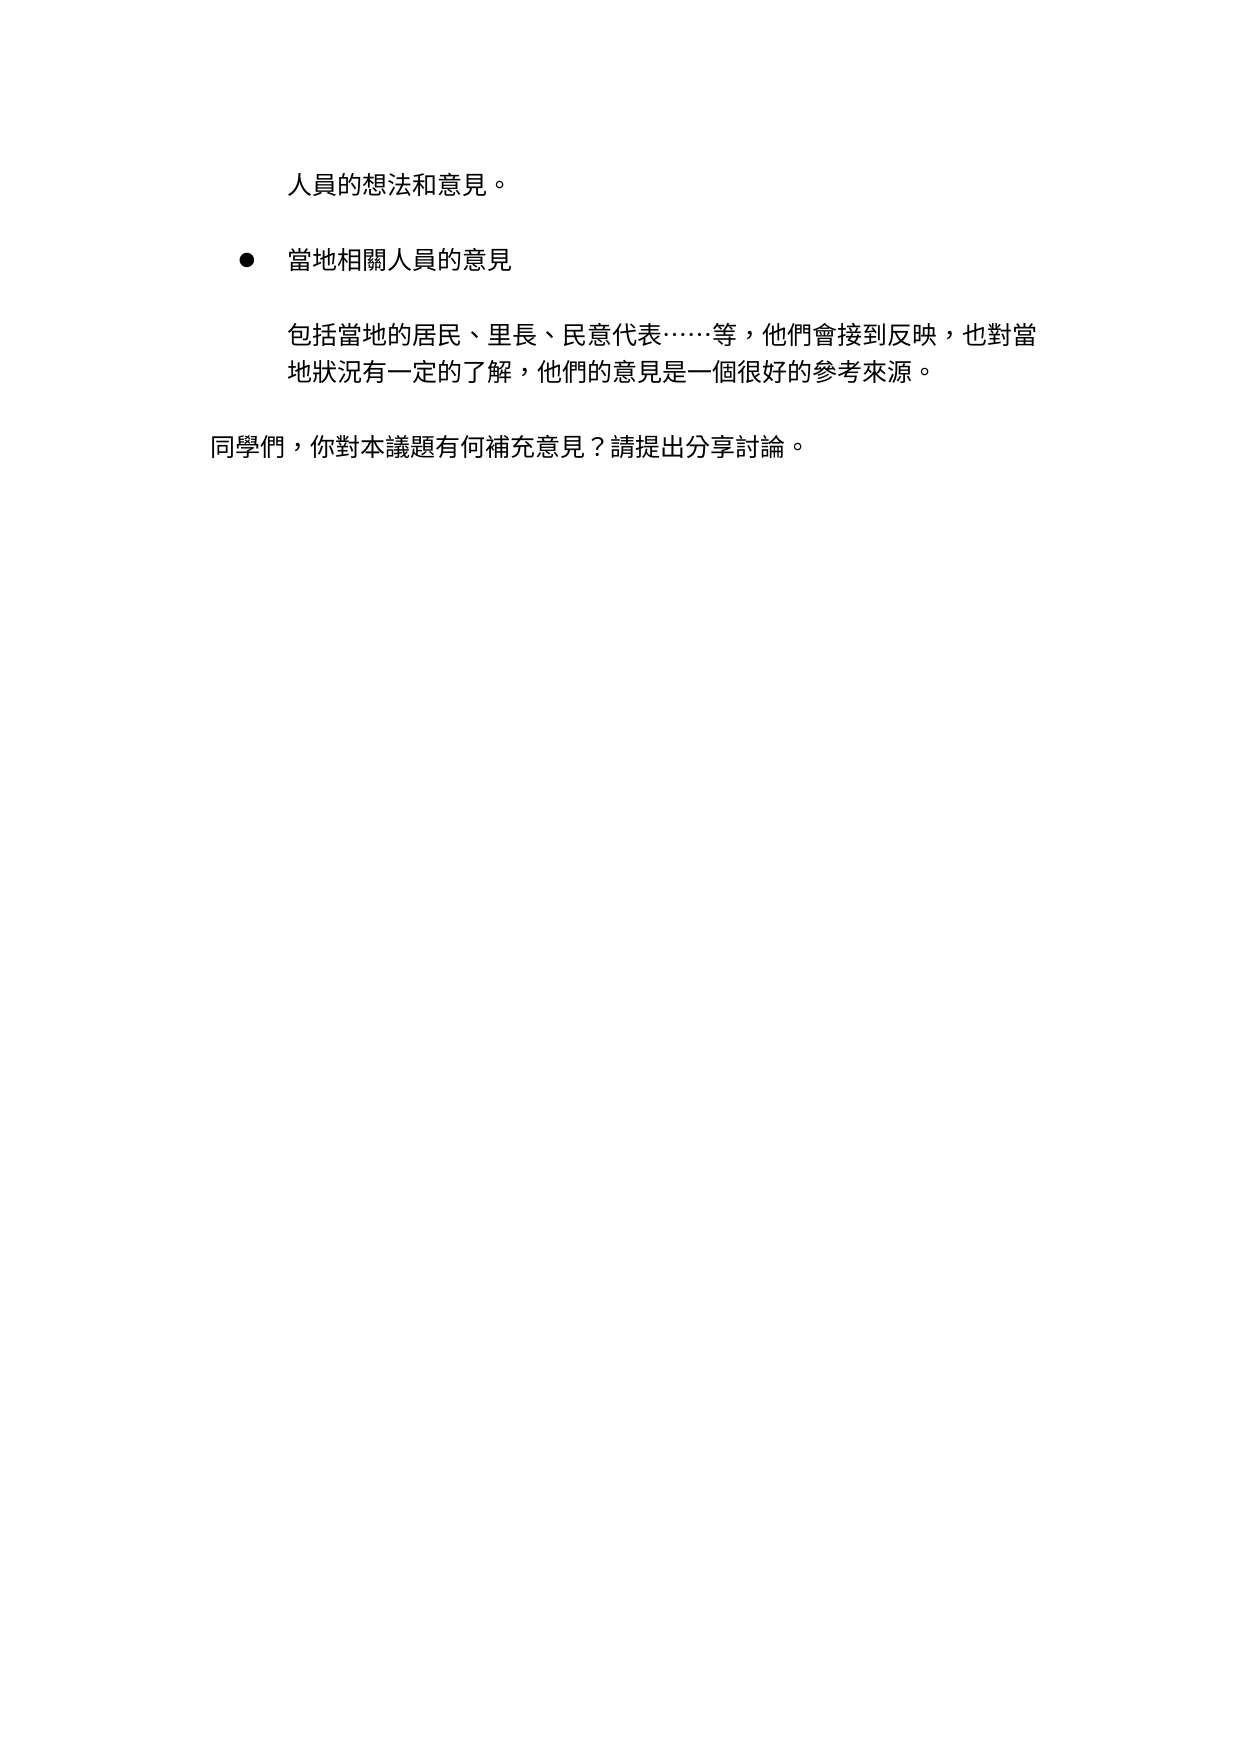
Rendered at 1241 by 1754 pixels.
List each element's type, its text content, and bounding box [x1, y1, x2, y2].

list 當地相關人員的意見 [237, 239, 1053, 277]
text 同學們，你對本議題有何補充意見？請提出分享討論。 [187, 427, 1053, 464]
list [287, 164, 1053, 202]
list 包括當地的居民、里長、民意代表……等，他們會接到反映，也對當地狀況有一定的了解，他們的意見是一個很好的參考來源。 [287, 314, 1053, 389]
